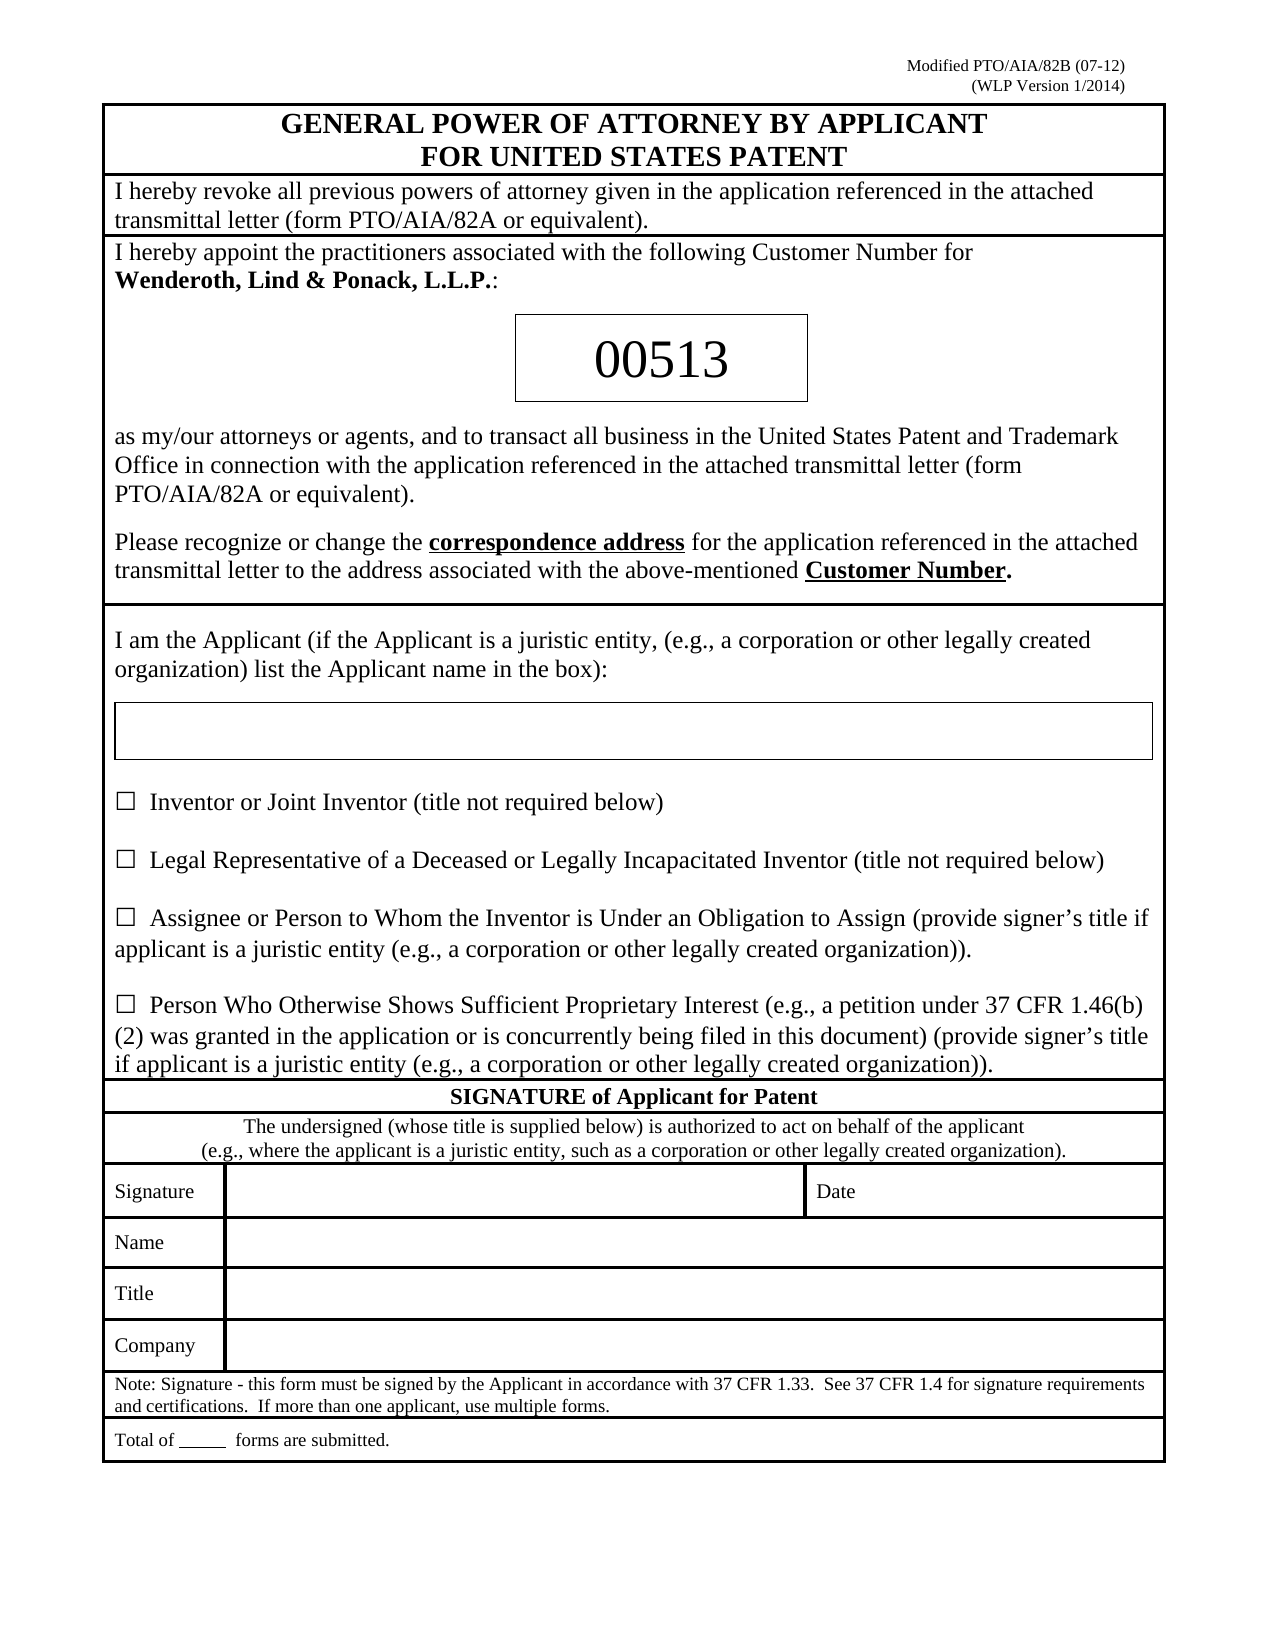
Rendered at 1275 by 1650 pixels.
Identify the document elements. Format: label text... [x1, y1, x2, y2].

table_cell [227, 1321, 1163, 1370]
table_cell Date [807, 1165, 1163, 1216]
table_cell [805, 1219, 1163, 1266]
table_cell SIGNATURE of Applicant for Patent [105, 1081, 1163, 1111]
table_cell I am the Applicant (if the Applicant is a juristic entity, (e.g., a corporation or other legally created organization) list the Applicant name in the box): Inventor or Joint Inventor (title not required below) Legal Representative of a Deceased or Legally Incapacitated Inventor (title not required below) Assignee or Person to Whom the Inventor is Under an Obligation to Assign (provide signer’s title if applicant is a juristic entity (e.g., a corporation or other legally created organization)). Person Who Otherwise Shows Sufficient Proprietary Interest (e.g., a petition under 37 CFR 1.46(b)(2) was granted in the application or is concurrently being filed in this document) (provide signer’s title if applicant is a juristic entity (e.g., a corporation or other legally created organization)). [105, 606, 1163, 1078]
table_cell [227, 1165, 803, 1216]
table_cell Total of forms are submitted. [105, 1419, 1163, 1460]
table_cell [227, 1219, 805, 1266]
table_cell Note: Signature - this form must be signed by the Applicant in accordance with 37 CFR 1.33. See 37 CFR 1.4 for signature requirements and certifications. If more than one applicant, use multiple forms. [105, 1373, 1163, 1416]
table_cell Signature [105, 1165, 223, 1216]
table_cell I hereby revoke all previous powers of attorney given in the application referenced in the attached transmittal letter (form PTO/AIA/82A or equivalent). [105, 176, 1163, 234]
table_cell [227, 1269, 1163, 1318]
table_cell Company [105, 1321, 223, 1370]
table_cell Title [105, 1269, 223, 1318]
table_header GENERAL POWER OF ATTORNEY BY APPLICANT FOR UNITED STATES PATENT [105, 106, 1163, 173]
table_cell I hereby appoint the practitioners associated with the following Customer Number for Wenderoth, Lind & Ponack, L.L.P.: as my/our attorneys or agents, and to transact all business in the United States Patent and Trademark Office in connection with the application referenced in the attached transmittal letter (form PTO/AIA/82A or equivalent). Please recognize or change the correspondence address for the application referenced in the attached transmittal letter to the address associated with the above-mentioned Customer Number. [105, 237, 1163, 603]
table_cell The undersigned (whose title is supplied below) is authorized to act on behalf of the applicant (e.g., where the applicant is a juristic entity, such as a corporation or other legally created organization). [105, 1114, 1163, 1162]
table_cell Name [105, 1219, 223, 1266]
